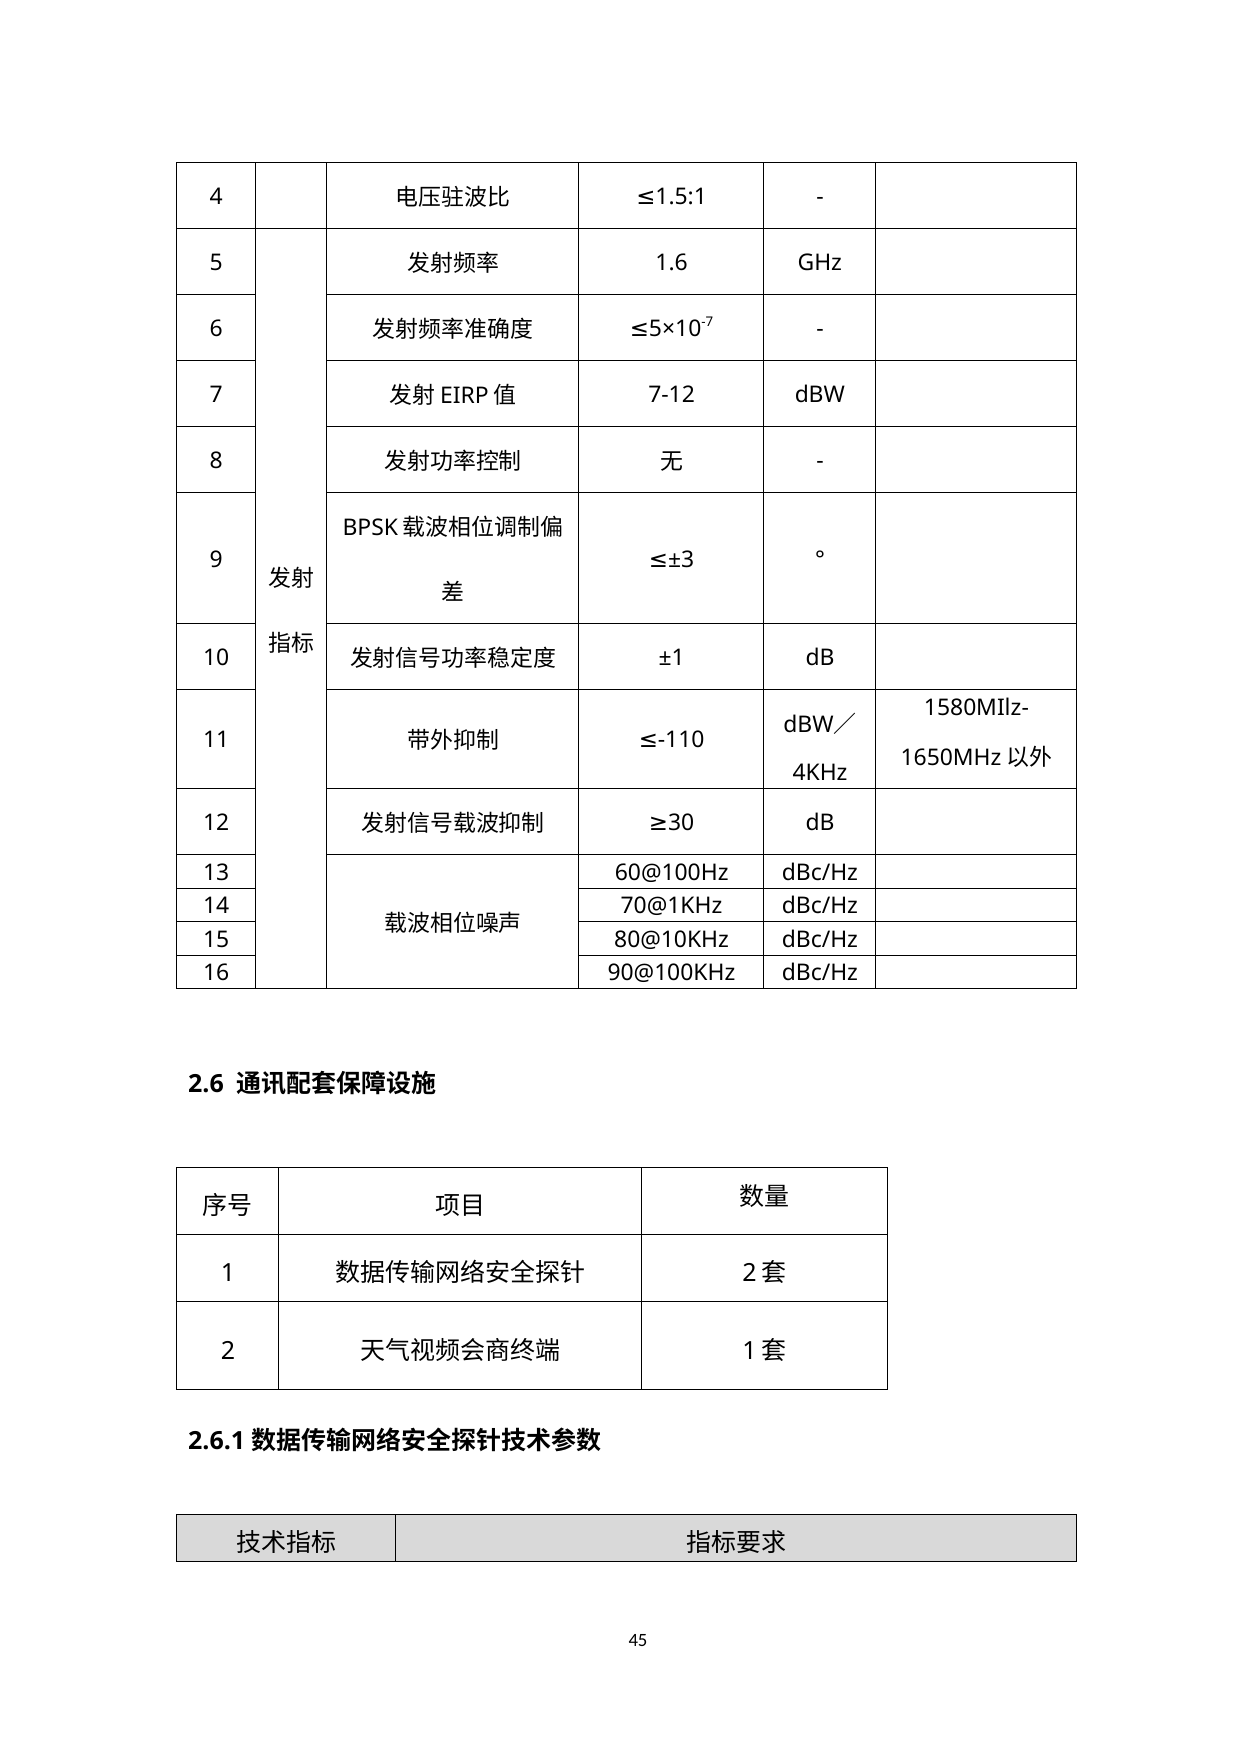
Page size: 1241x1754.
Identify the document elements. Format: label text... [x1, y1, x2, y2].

table_header 序号 [177, 1168, 278, 1234]
table_cell 发射信号载波抑制 [327, 789, 578, 854]
table_cell 9 [177, 493, 255, 623]
table_cell dBc/Hz [764, 889, 875, 921]
table_cell dBc/Hz [764, 956, 875, 988]
table_cell - [764, 427, 875, 492]
table_cell 1 [177, 1235, 278, 1301]
table_cell [876, 624, 1076, 689]
table_cell [876, 855, 1076, 887]
table_cell ° [764, 493, 875, 623]
table_cell dBW [764, 361, 875, 426]
table_cell [876, 493, 1076, 623]
table_cell 80@10KHz [579, 922, 763, 954]
table_cell GHz [764, 229, 875, 294]
table_cell 1580MIlz-1650MHz以外 [876, 690, 1076, 788]
table_cell [876, 427, 1076, 492]
table_cell 发射EIRP值 [327, 361, 578, 426]
table_cell 10 [177, 624, 255, 689]
subtitle 2.6.1 数据传输网络安全探针技术参数 [188, 1406, 1088, 1471]
table_cell - [764, 163, 875, 228]
table_cell ≤-110 [579, 690, 763, 788]
table_cell 7-12 [579, 361, 763, 426]
table_cell 发射指标 [256, 229, 326, 988]
table_cell 15 [177, 922, 255, 954]
table_cell 带外抑制 [327, 690, 578, 788]
table_cell 14 [177, 889, 255, 921]
table_cell 发射频率准确度 [327, 295, 578, 360]
table_header 指标要求 [396, 1515, 1076, 1561]
table_header 项目 [279, 1168, 641, 1234]
table_cell dB [764, 789, 875, 854]
table_cell 5 [177, 229, 255, 294]
table_cell 11 [177, 690, 255, 788]
table_cell [876, 361, 1076, 426]
subtitle 2.6 通讯配套保障设施 [188, 1049, 1088, 1114]
table_cell [876, 889, 1076, 921]
table_cell 60@100Hz [579, 855, 763, 887]
table_cell 12 [177, 789, 255, 854]
table_cell dBW／4KHz [764, 690, 875, 788]
table_cell ±1 [579, 624, 763, 689]
table_cell [876, 163, 1076, 228]
table_cell 70@1KHz [579, 889, 763, 921]
table_cell dB [764, 624, 875, 689]
table_cell ≤5×10-7 [579, 295, 763, 360]
table_cell dBc/Hz [764, 922, 875, 954]
table_cell 1套 [642, 1302, 887, 1389]
table_cell [876, 922, 1076, 954]
table_cell 1.6 [579, 229, 763, 294]
table_cell [876, 956, 1076, 988]
table_cell 7 [177, 361, 255, 426]
table_cell 90@100KHz [579, 956, 763, 988]
table_cell 发射信号功率稳定度 [327, 624, 578, 689]
table_header 数量 [642, 1168, 887, 1234]
table_cell 16 [177, 956, 255, 988]
table_cell 发射功率控制 [327, 427, 578, 492]
table_cell 6 [177, 295, 255, 360]
table_cell [876, 229, 1076, 294]
table_cell 13 [177, 855, 255, 887]
table_cell ≥30 [579, 789, 763, 854]
table_cell 载波相位噪声 [327, 855, 578, 988]
table_cell 4 [177, 163, 255, 228]
table_cell BPSK载波相位调制偏差 [327, 493, 578, 623]
table_cell [876, 295, 1076, 360]
table_cell dBc/Hz [764, 855, 875, 887]
table_cell 2套 [642, 1235, 887, 1301]
table_cell [876, 789, 1076, 854]
table_cell ≤±3 [579, 493, 763, 623]
table_cell 天气视频会商终端 [279, 1302, 641, 1389]
table_cell 数据传输网络安全探针 [279, 1235, 641, 1301]
table_cell 发射频率 [327, 229, 578, 294]
table_header 技术指标 [177, 1515, 395, 1561]
table_cell - [764, 295, 875, 360]
table_cell 无 [579, 427, 763, 492]
table_cell 8 [177, 427, 255, 492]
table_cell 2 [177, 1302, 278, 1389]
table_cell ≤1.5:1 [579, 163, 763, 228]
table_cell 电压驻波比 [327, 163, 578, 228]
